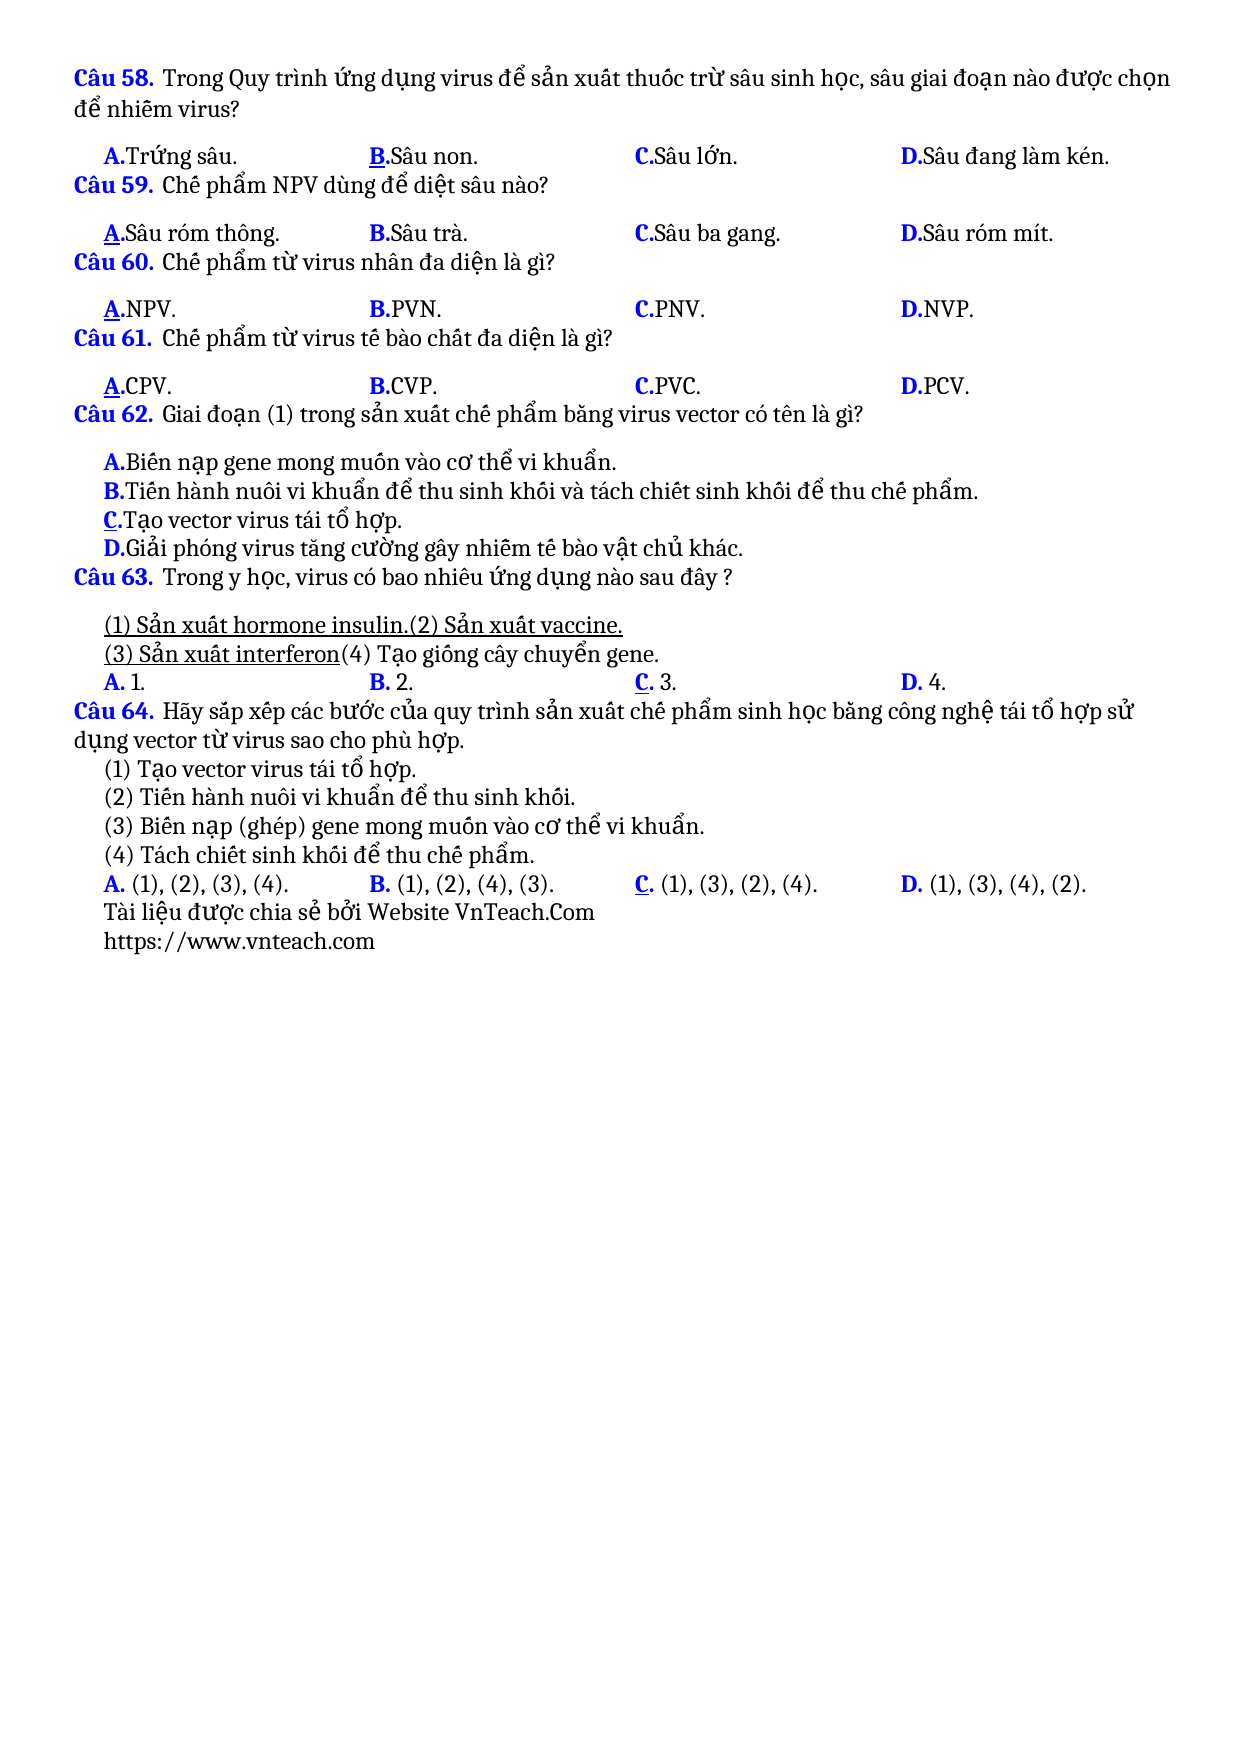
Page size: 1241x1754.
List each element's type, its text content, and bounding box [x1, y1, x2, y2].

text (2) Tiến hành nuôi vi khuẩn để thu sinh khối. [74, 783, 1181, 812]
text Câu 64. Hãy sắp xếp các bước của quy trình sản xuất chế phẩm sinh học bằng công nghệ tái tổ hợp sử dụng vector từ virus sao cho phù hợp. [74, 697, 1181, 754]
text A.Sâu róm thông. B.Sâu trà. C.Sâu ba gang. D.Sâu róm mít. [74, 219, 1181, 247]
text A. 1. B. 2. C. 3. D. 4. [74, 668, 1181, 697]
text Câu 63. Trong y học, virus có bao nhiêu ứng dụng nào sau đây ? [74, 563, 1181, 592]
text Câu 59. Chế phẩm NPV dùng để diệt sâu nào? [74, 171, 1181, 200]
text (1) Tạo vector virus tái tổ hợp. [74, 754, 1181, 783]
text A.Trứng sâu. B.Sâu non. C.Sâu lớn. D.Sâu đang làm kén. [74, 142, 1181, 171]
text Câu 62. Giai đoạn (1) trong sản xuất chế phẩm bằng virus vector có tên là gì? [74, 400, 1181, 429]
text Tài liệu được chia sẻ bởi Website VnTeach.Com [74, 898, 1181, 927]
text C.Tạo vector virus tái tổ hợp. [74, 506, 1181, 534]
text A.CPV. B.CVP. C.PVC. D.PCV. [74, 372, 1181, 400]
text https://www.vnteach.com [74, 927, 1181, 956]
text (1) Sản xuất hormone insulin.(2) Sản xuất vaccine. [74, 611, 1181, 639]
text A.NPV. B.PVN. C.PNV. D.NVP. [74, 295, 1181, 324]
text B.Tiến hành nuôi vi khuẩn để thu sinh khối và tách chiết sinh khối để thu chế phẩm. [74, 477, 1181, 506]
text A.Biến nạp gene mong muốn vào cơ thể vi khuẩn. [74, 448, 1181, 477]
text (3) Sản xuất interferon(4) Tạo giống cây chuyển gene. [74, 639, 1181, 668]
text A. (1), (2), (3), (4). B. (1), (2), (4), (3). C. (1), (3), (2), (4). D. (1), (3), (4), (2). [74, 869, 1181, 898]
text (3) Biến nạp (ghép) gene mong muốn vào cơ thể vi khuẩn. [74, 812, 1181, 841]
text D.Giải phóng virus tăng cường gây nhiễm tế bào vật chủ khác. [74, 534, 1181, 563]
text (4) Tách chiết sinh khối để thu chế phẩm. [74, 841, 1181, 869]
text Câu 61. Chế phẩm từ virus tế bào chất đa diện là gì? [74, 324, 1181, 353]
text Câu 60. Chế phẩm từ virus nhân đa diện là gì? [74, 247, 1181, 276]
text Câu 58. Trong Quy trình ứng dụng virus để sản xuất thuốc trừ sâu sinh học, sâu giai đoạn nào được chọn để nhiễm virus? [74, 63, 1181, 123]
